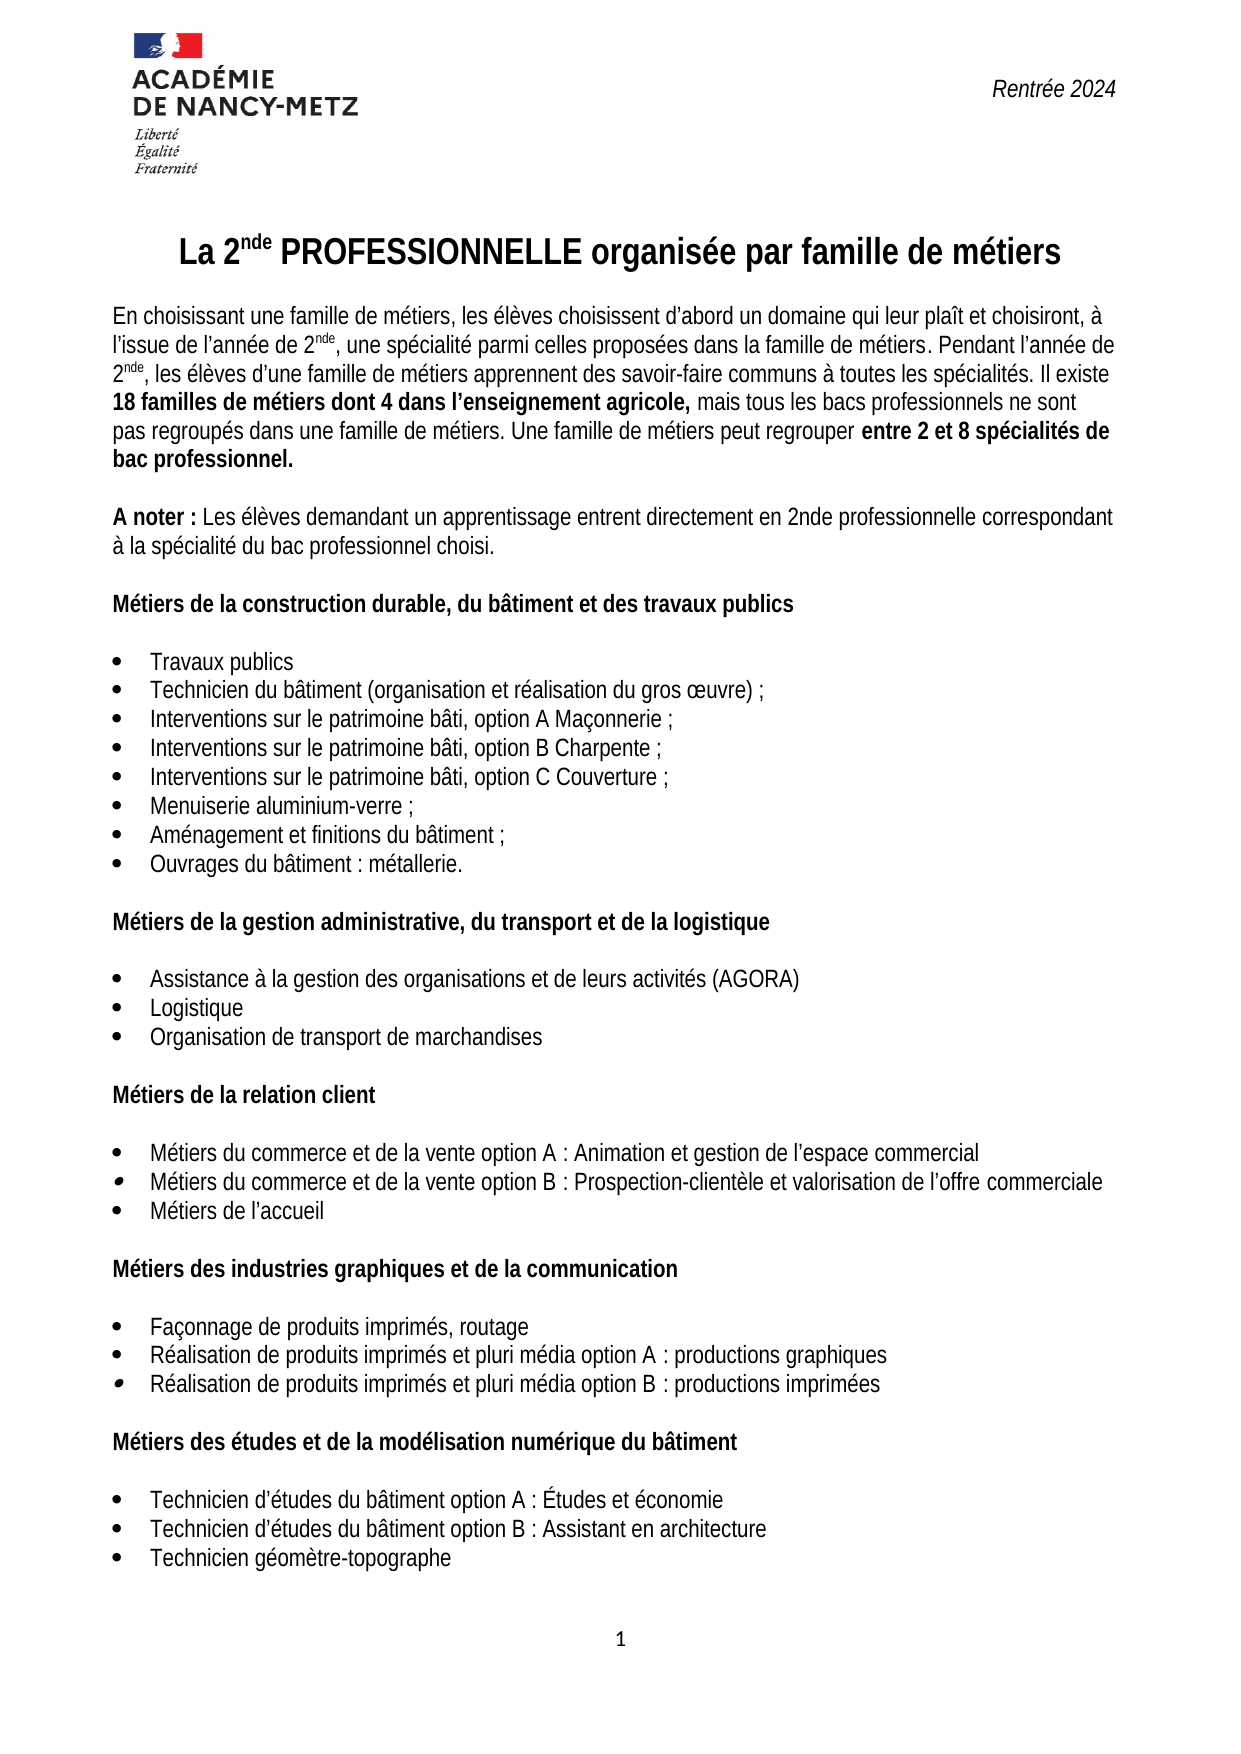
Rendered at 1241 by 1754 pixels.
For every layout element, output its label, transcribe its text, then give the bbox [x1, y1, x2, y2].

text Métiers de la gestion administrative, du transport et de la logistique [112, 907, 1128, 935]
text Métiers des industries graphiques et de la communication [112, 1254, 1128, 1282]
list Aménagement et finitions du bâtiment ; [112, 820, 1128, 848]
list Interventions sur le patrimoine bâti, option A Maçonnerie ; [112, 704, 1128, 733]
picture [109, 8, 383, 198]
list Organisation de transport de marchandises [112, 1022, 1128, 1051]
list Technicien d’études du bâtiment option A : Études et économie [112, 1485, 1128, 1514]
list Ouvrages du bâtiment : métallerie. [112, 848, 1128, 877]
list Réalisation de produits imprimés et pluri média option B : productions imprimées [112, 1369, 1128, 1398]
list Technicien du bâtiment (organisation et réalisation du gros œuvre) ; [112, 675, 1128, 704]
list Menuiserie aluminium-verre ; [112, 791, 1128, 820]
text Métiers de la relation client [112, 1080, 1128, 1109]
list Métiers de l’accueil [112, 1196, 1128, 1224]
list Technicien géomètre-topographe [112, 1543, 1128, 1572]
list Métiers du commerce et de la vente option A : Animation et gestion de l’espace commercial [112, 1138, 1128, 1167]
list Assistance à la gestion des organisations et de leurs activités (AGORA) [112, 964, 1128, 993]
list Logistique [112, 993, 1128, 1022]
list Interventions sur le patrimoine bâti, option B Charpente ; [112, 733, 1128, 762]
list Métiers du commerce et de la vente option B : Prospection-clientèle et valorisation de l’offre commerciale [112, 1167, 1128, 1196]
list Technicien d’études du bâtiment option B : Assistant en architecture [112, 1514, 1128, 1543]
list Façonnage de produits imprimés, routage [112, 1311, 1128, 1340]
text A noter : Les élèves demandant un apprentissage entrent directement en 2nde professionnelle correspondant à la spécialité du bac professionnel choisi. [112, 502, 1128, 559]
list Travaux publics [112, 647, 1128, 675]
list Réalisation de produits imprimés et pluri média option A : productions graphiques [112, 1340, 1128, 1369]
text Métiers de la construction durable, du bâtiment et des travaux publics [112, 589, 1128, 617]
text La 2nde PROFESSIONNELLE organisée par famille de métiers [112, 229, 1128, 272]
list Interventions sur le patrimoine bâti, option C Couverture ; [112, 762, 1128, 791]
text En choisissant une famille de métiers, les élèves choisissent d’abord un domaine qui leur plaît et choisiront, à l’issue de l’année de 2nde, une spécialité parmi celles proposées dans la famille de métiers. Pendant l’année de 2nde, les élèves d’une famille de métiers apprennent des savoir-faire communs à toutes les spécialités. Il existe 18 familles de métiers dont 4 dans l’enseignement agricole, mais tous les bacs professionnels ne sont pas regroupés dans une famille de métiers. Une famille de métiers peut regrouper entre 2 et 8 spécialités de bac professionnel. [112, 301, 1128, 473]
text Métiers des études et de la modélisation numérique du bâtiment [112, 1427, 1128, 1456]
